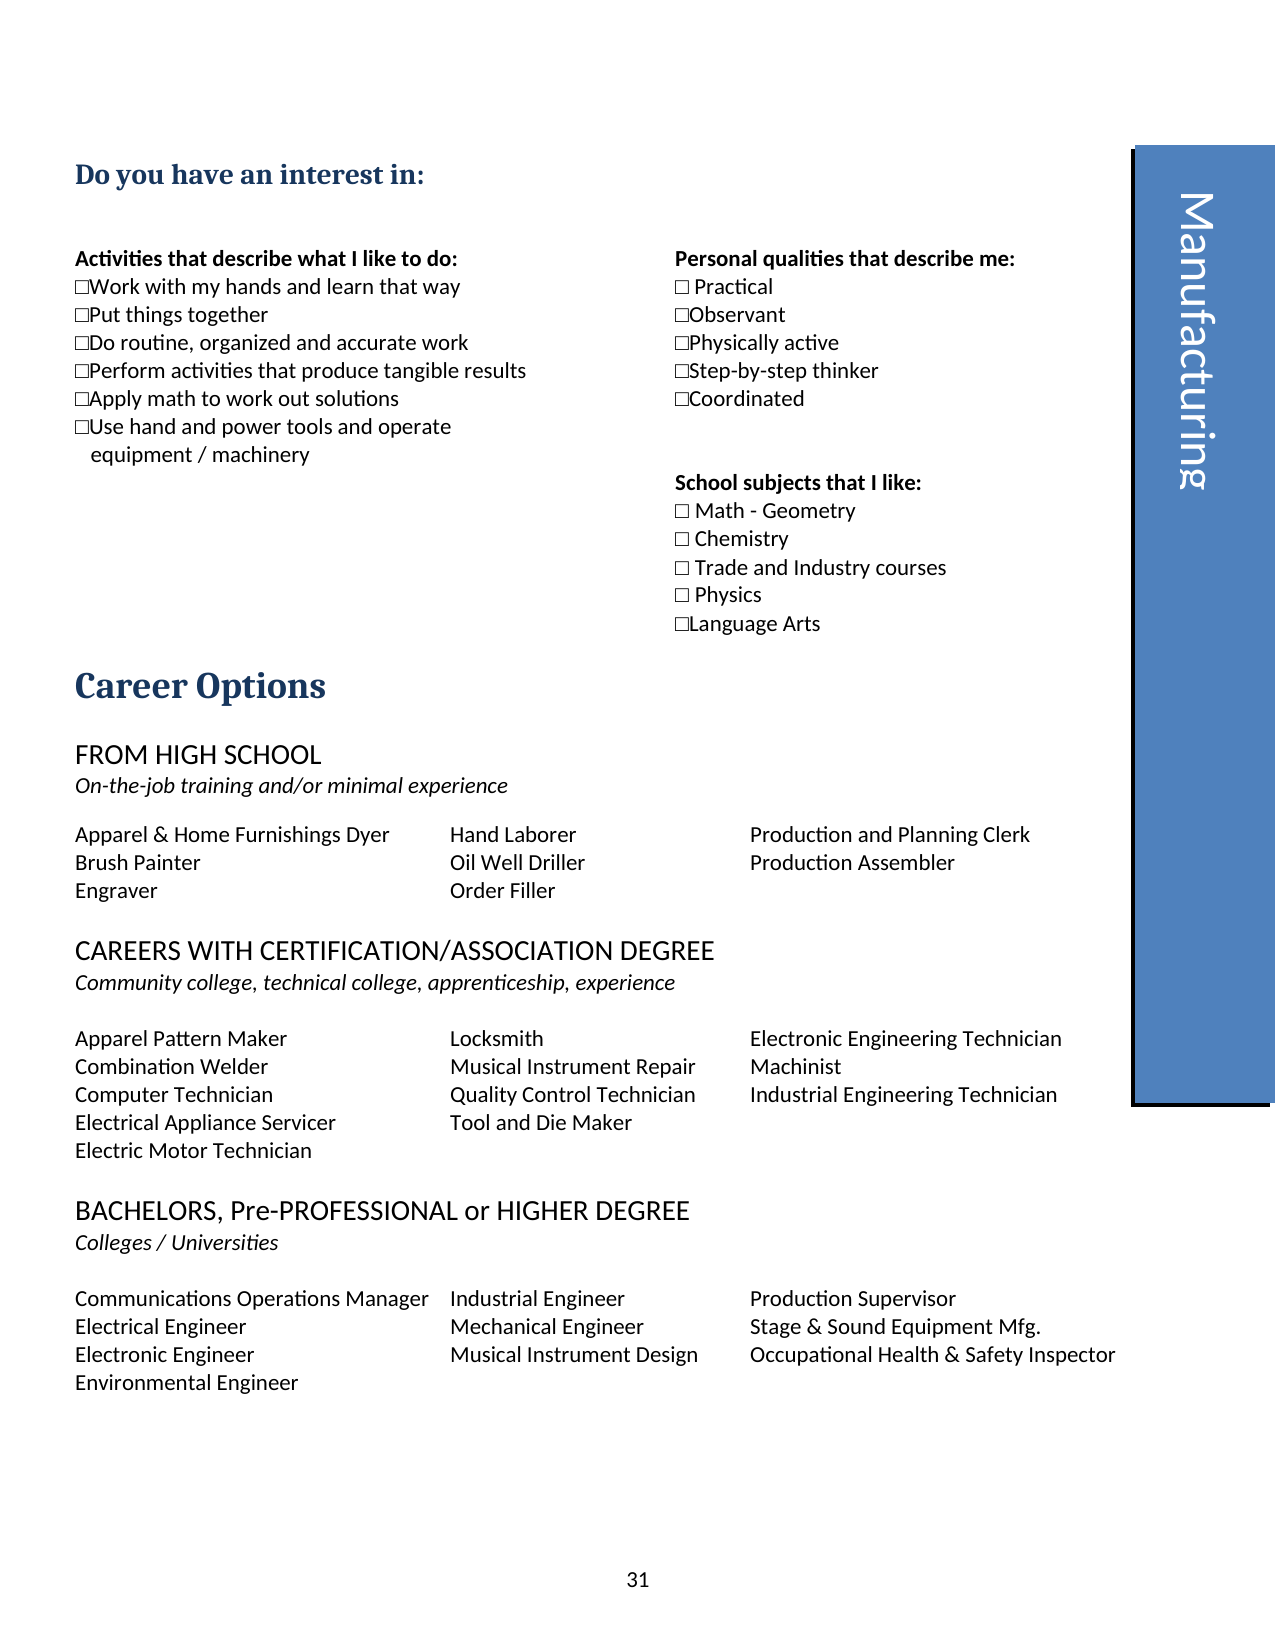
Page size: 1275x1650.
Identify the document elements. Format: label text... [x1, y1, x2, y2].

text Colleges / Universities [75, 1228, 1200, 1256]
text BACHELORS, Pre-PROFESSIONAL or HIGHER DEGREE [75, 1192, 1200, 1228]
text School subjects that I like: [75, 468, 1131, 497]
text Combination Welder Musical Instrument Repair Machinist [75, 1052, 1131, 1080]
text □Put things together □Observant [75, 300, 1131, 328]
text Communications Operations Manager Industrial Engineer Production Supervisor [75, 1284, 1200, 1312]
text Electrical Engineer Mechanical Engineer Stage & Sound Equipment Mfg. [75, 1312, 1200, 1340]
text □Perform activities that produce tangible results □Step-by-step thinker [75, 356, 1131, 384]
text □Apply math to work out solutions □Coordinated [75, 384, 1131, 412]
text Apparel & Home Furnishings Dyer Hand Laborer Production and Planning Clerk [75, 820, 1131, 848]
text Electronic Engineer Musical Instrument Design Occupational Health & Safety Inspector [75, 1340, 1200, 1368]
text □Work with my hands and learn that way □ Practical [75, 272, 1131, 300]
text Electric Motor Technician [75, 1136, 1200, 1164]
text Computer Technician Quality Control Technician Industrial Engineering Technician [75, 1080, 1200, 1108]
subtitle Do you have an interest in: [75, 158, 1131, 191]
text □Language Arts [75, 609, 1131, 637]
text Engraver Order Filler [75, 876, 1131, 904]
text Career Options [75, 665, 1131, 708]
text CAREERS WITH CERTIFICATION/ASSOCIATION DEGREE [75, 932, 1131, 968]
text FROM HIGH SCHOOL [75, 736, 1131, 771]
text □ Physics [75, 581, 1131, 609]
text equipment / machinery [75, 441, 1131, 468]
text Environmental Engineer [75, 1368, 1200, 1396]
text □ Math - Geometry [75, 497, 1131, 524]
text Community college, technical college, apprenticeship, experience [75, 968, 1131, 996]
text □Do routine, organized and accurate work □Physically active [75, 328, 1131, 356]
text Apparel Pattern Maker Locksmith Electronic Engineering Technician [75, 1024, 1131, 1052]
text Activities that describe what I like to do: Personal qualities that describe me: [75, 244, 1131, 272]
text □Use hand and power tools and operate [75, 412, 1131, 441]
text Electrical Appliance Servicer Tool and Die Maker [75, 1108, 1200, 1136]
text □ Trade and Industry courses [75, 553, 1131, 581]
text Brush Painter Oil Well Driller Production Assembler [75, 848, 1131, 876]
text □ Chemistry [75, 524, 1131, 553]
text On-the-job training and/or minimal experience [75, 771, 1131, 799]
